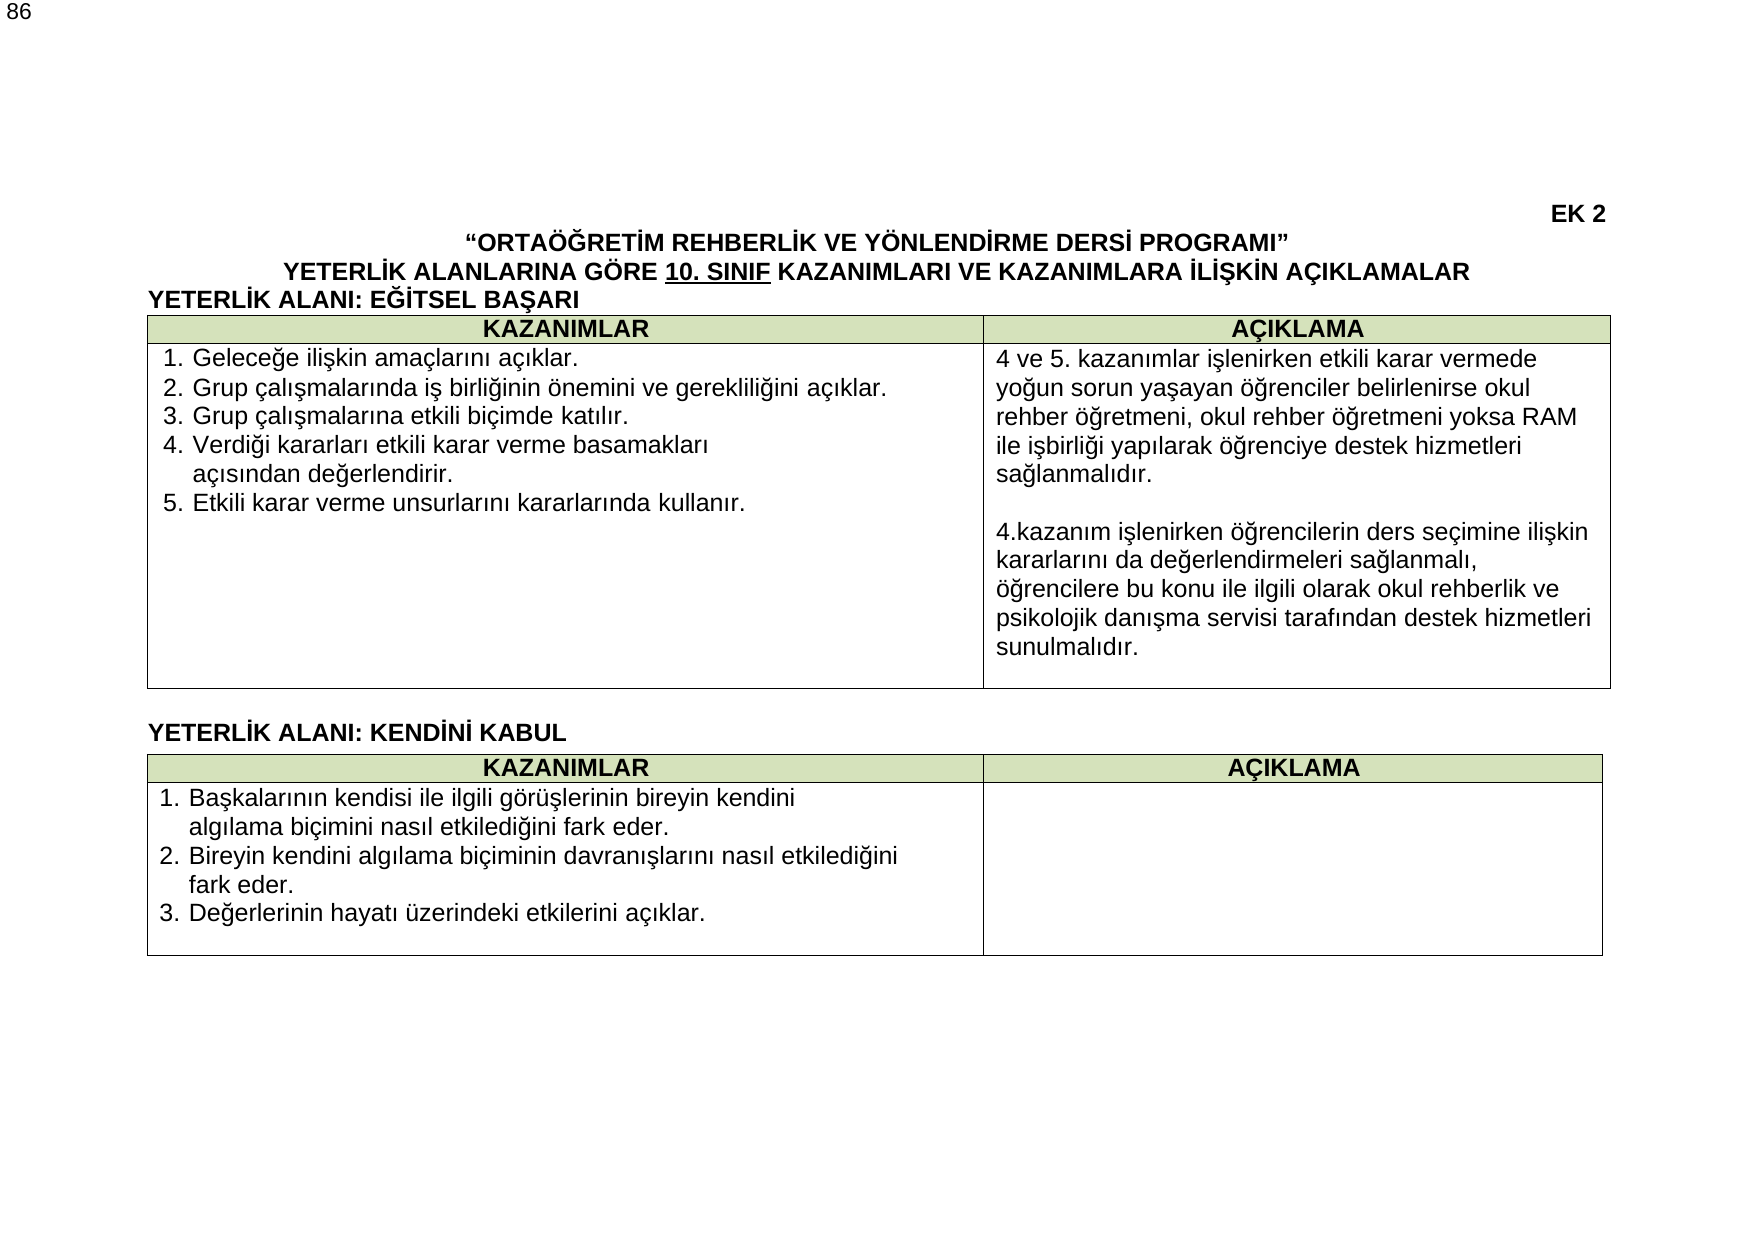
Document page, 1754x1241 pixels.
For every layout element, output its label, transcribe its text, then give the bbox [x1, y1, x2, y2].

text YETERLİK ALANLARINA GÖRE 10. SINIF KAZANIMLARI VE KAZANIMLARA İLİŞKİN AÇIKLAMALAR YETERLİK ALANI: EĞİTSEL BAŞARI [148, 257, 1592, 314]
text EK 2 [1551, 199, 1641, 228]
table_cell Geleceğe ilişkin amaçlarını açıklar. Grup çalışmalarında iş birliğinin önemini ve gerekliliğini açıklar. Grup çalışmalarına etkili biçimde katılır. Verdiği kararları etkili karar verme basamakları açısından değerlendirir. Etkili karar verme unsurlarını kararlarında kullanır. [148, 344, 983, 688]
table_header KAZANIMLAR [148, 316, 983, 343]
text YETERLİK ALANI: KENDİNİ KABUL [148, 718, 1641, 746]
table_header KAZANIMLAR [148, 755, 983, 782]
table_header AÇIKLAMA [984, 316, 1610, 343]
table_header AÇIKLAMA [984, 755, 1602, 782]
table_cell Başkalarının kendisi ile ilgili görüşlerinin bireyin kendini algılama biçimini nasıl etkilediğini fark eder. Bireyin kendini algılama biçiminin davranışlarını nasıl etkilediğini fark eder. Değerlerinin hayatı üzerindeki etkilerini açıklar. [148, 783, 983, 955]
table_cell 4 ve 5. kazanımlar işlenirken etkili karar vermede yoğun sorun yaşayan öğrenciler belirlenirse okul rehber öğretmeni, okul rehber öğretmeni yoksa RAM ile işbirliği yapılarak öğrenciye destek hizmetleri sağlanmalıdır. 4.kazanım işlenirken öğrencilerin ders seçimine ilişkin kararlarını da değerlendirmeleri sağlanmalı, öğrencilere bu konu ile ilgili olarak okul rehberlik ve psikolojik danışma servisi tarafından destek hizmetleri sunulmalıdır. [984, 344, 1610, 688]
table_cell [984, 783, 1602, 955]
text “ORTAÖĞRETİM REHBERLİK VE YÖNLENDİRME DERSİ PROGRAMI” [464, 228, 1641, 257]
